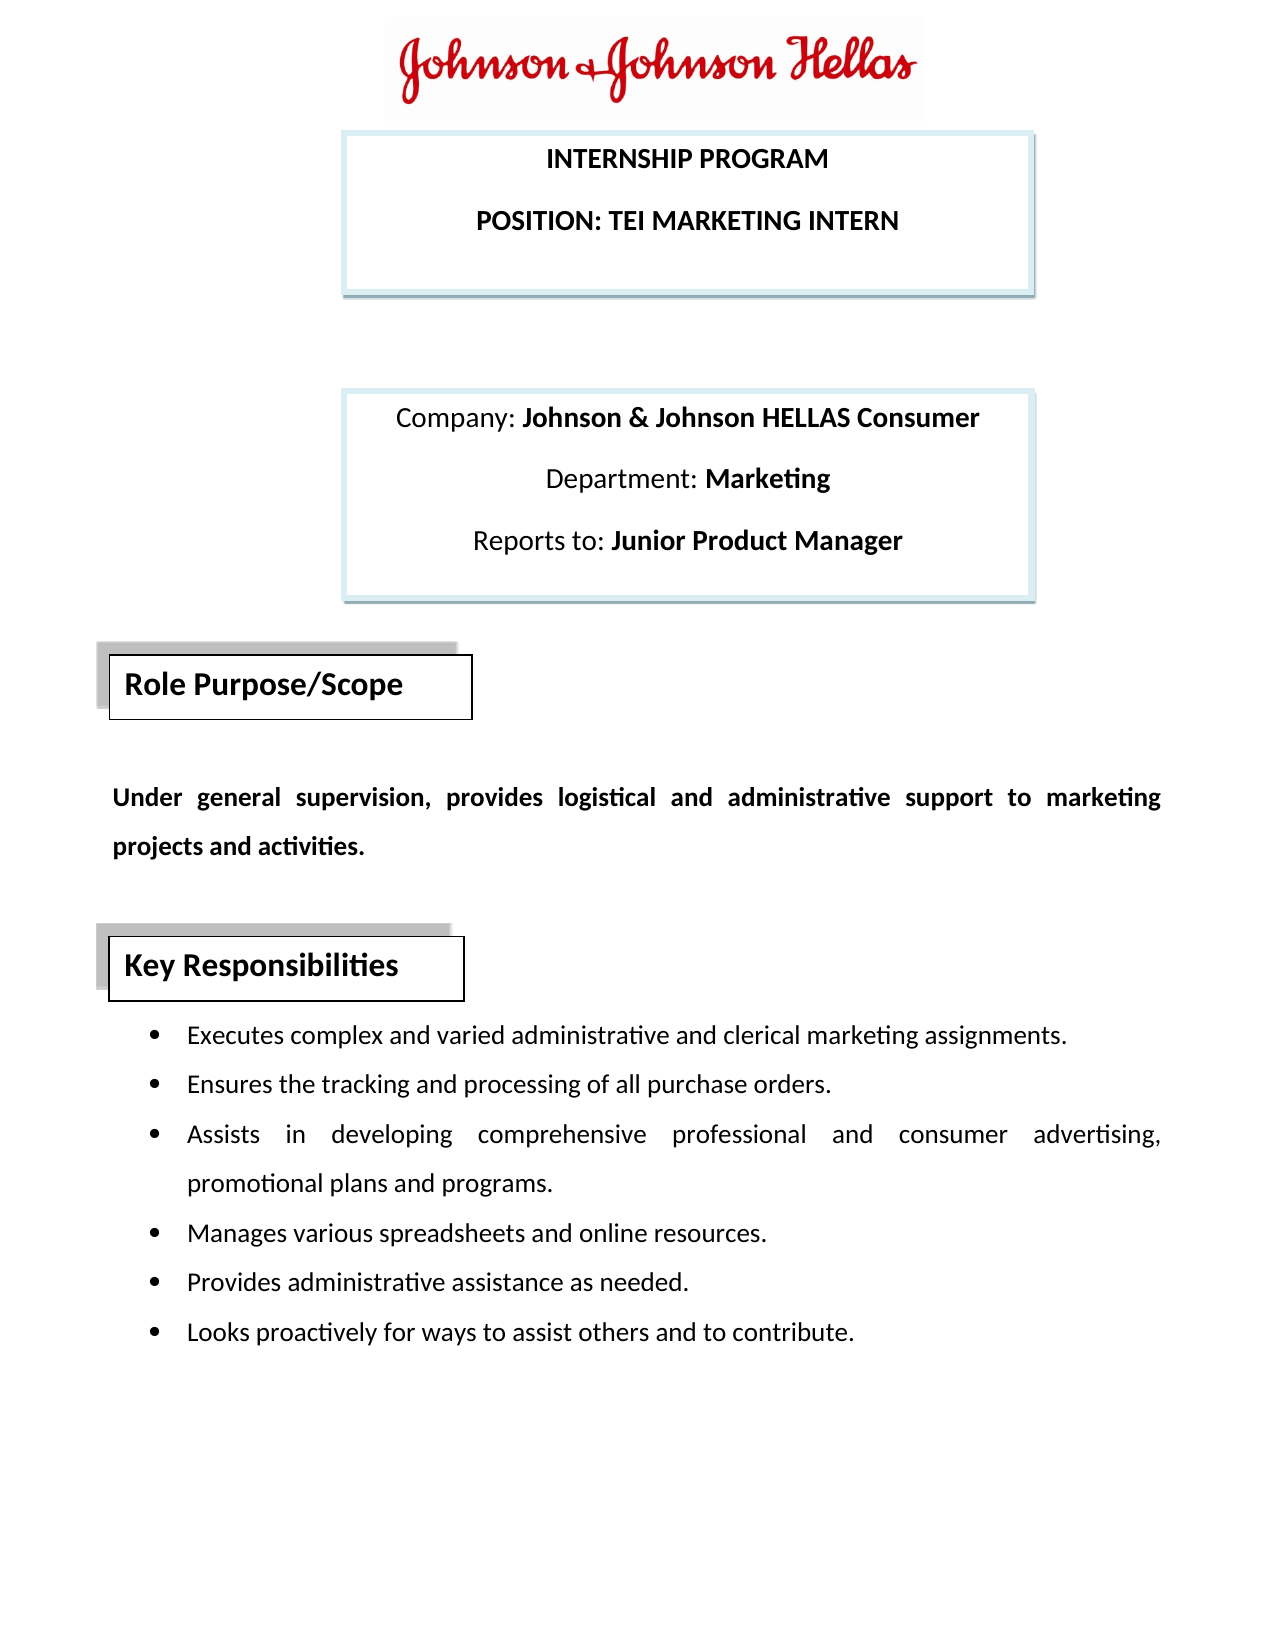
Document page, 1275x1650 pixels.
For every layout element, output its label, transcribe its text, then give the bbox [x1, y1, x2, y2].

text Under general supervision, provides logistical and administrative support to marketing projects and activities. [112, 780, 1162, 862]
list Assists in developing comprehensive professional and consumer advertising, promotional plans and programs. [150, 1117, 1162, 1199]
picture [384, 17, 926, 121]
list Manages various spreadsheets and online resources. [150, 1216, 1162, 1249]
list Executes complex and varied administrative and clerical marketing assignments. [150, 1018, 1162, 1051]
list Looks proactively for ways to assist others and to contribute. [150, 1315, 1162, 1348]
list Provides administrative assistance as needed. [150, 1265, 1162, 1298]
list Ensures the tracking and processing of all purchase orders. [150, 1067, 1162, 1101]
